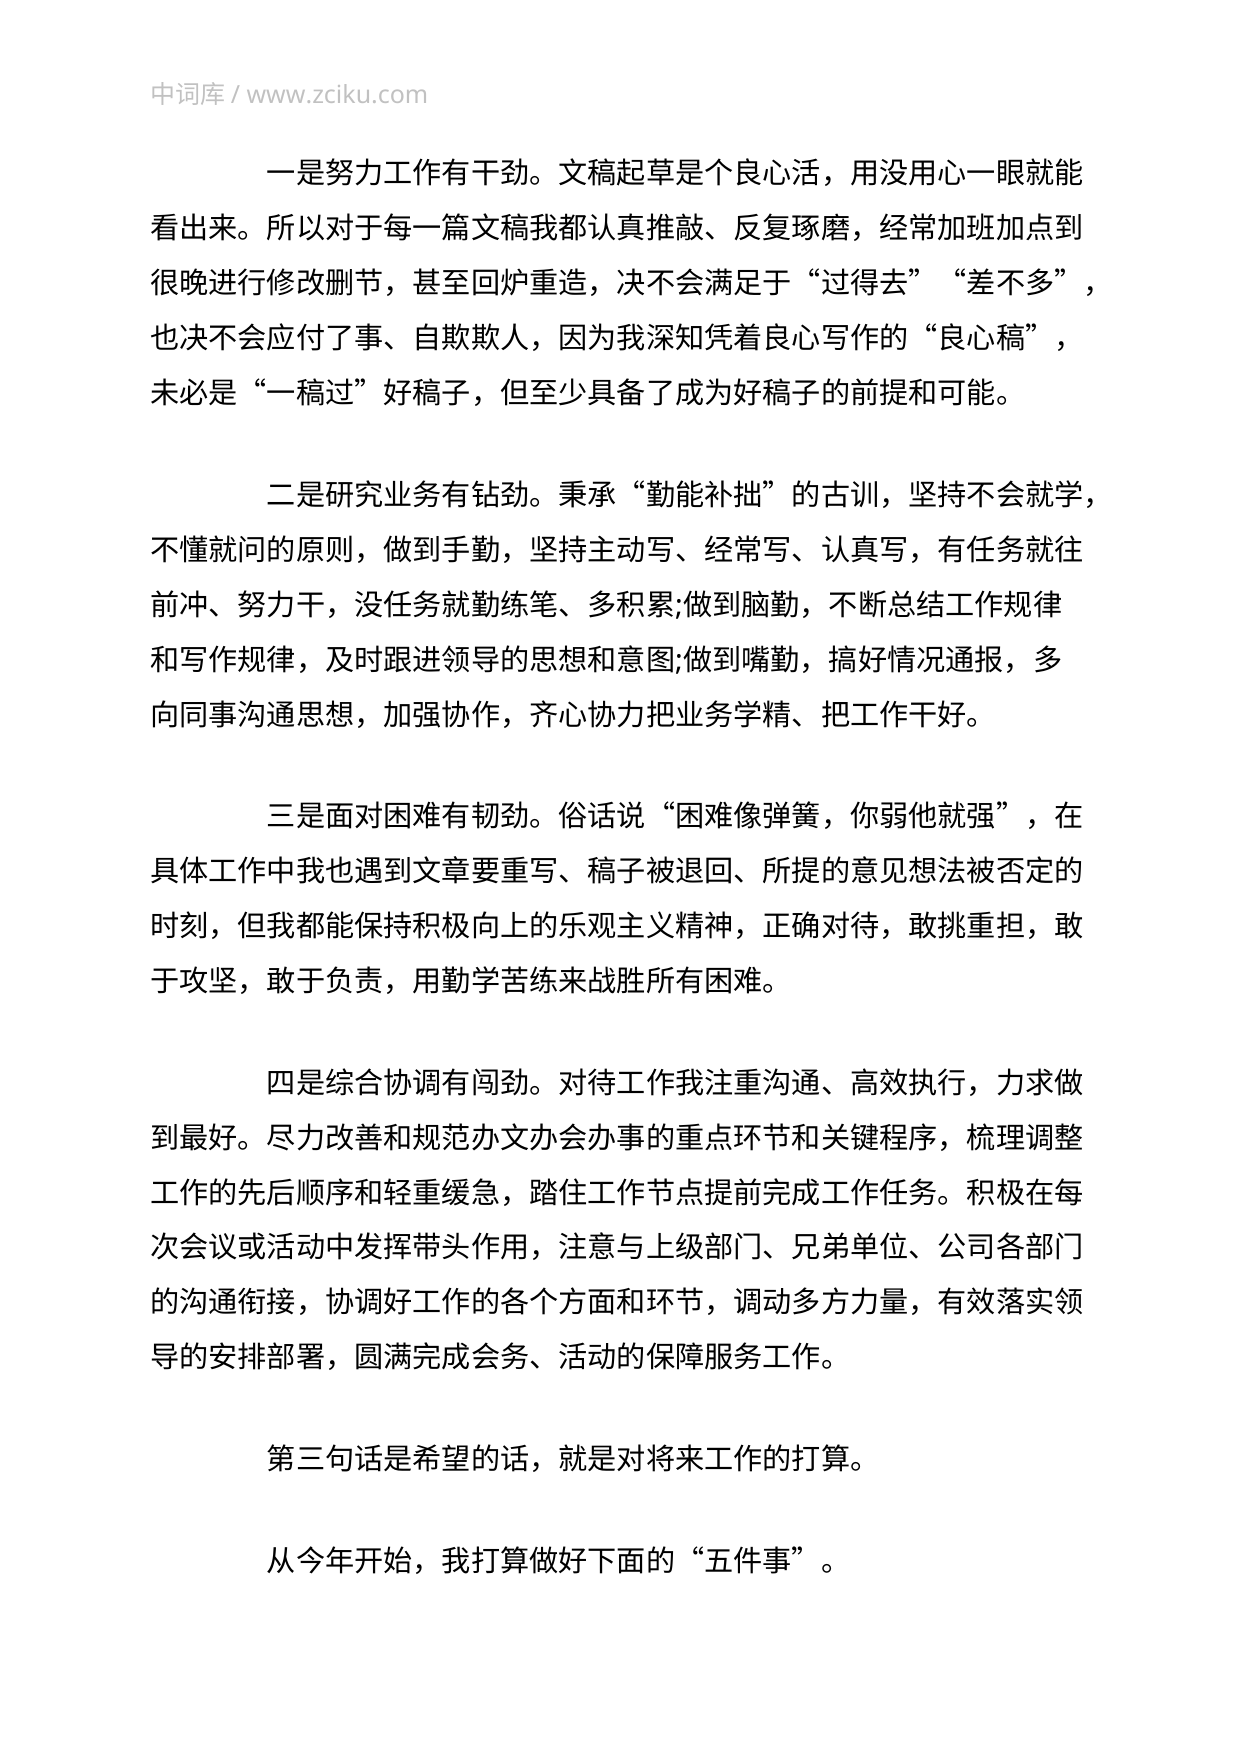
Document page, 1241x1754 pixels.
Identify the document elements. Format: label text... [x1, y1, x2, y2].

text 一是努力工作有干劲。文稿起草是个良心活，用没用心一眼就能看出来。所以对于每一篇文稿我都认真推敲、反复琢磨，经常加班加点到很晚进行修改删节，甚至回炉重造，决不会满足于“过得去”“差不多”，也决不会应付了事、自欺欺人，因为我深知凭着良心写作的“良心稿”，未必是“一稿过”好稿子，但至少具备了成为好稿子的前提和可能。 [150, 150, 1090, 412]
text 四是综合协调有闯劲。对待工作我注重沟通、高效执行，力求做到最好。尽力改善和规范办文办会办事的重点环节和关键程序，梳理调整工作的先后顺序和轻重缓急，踏住工作节点提前完成工作任务。积极在每次会议或活动中发挥带头作用，注意与上级部门、兄弟单位、公司各部门的沟通衔接，协调好工作的各个方面和环节，调动多方力量，有效落实领导的安排部署，圆满完成会务、活动的保障服务工作。 [150, 1059, 1090, 1376]
text 二是研究业务有钻劲。秉承“勤能补拙”的古训，坚持不会就学，不懂就问的原则，做到手勤，坚持主动写、经常写、认真写，有任务就往前冲、努力干，没任务就勤练笔、多积累;做到脑勤，不断总结工作规律和写作规律，及时跟进领导的思想和意图;做到嘴勤，搞好情况通报，多向同事沟通思想，加强协作，齐心协力把业务学精、把工作干好。 [150, 471, 1090, 733]
text 三是面对困难有韧劲。俗话说“困难像弹簧，你弱他就强”，在具体工作中我也遇到文章要重写、稿子被退回、所提的意见想法被否定的时刻，但我都能保持积极向上的乐观主义精神，正确对待，敢挑重担，敢于攻坚，敢于负责，用勤学苦练来战胜所有困难。 [150, 793, 1090, 1000]
text 从今年开始，我打算做好下面的“五件事”。 [150, 1537, 1090, 1580]
text 第三句话是希望的话，就是对将来工作的打算。 [150, 1436, 1090, 1478]
